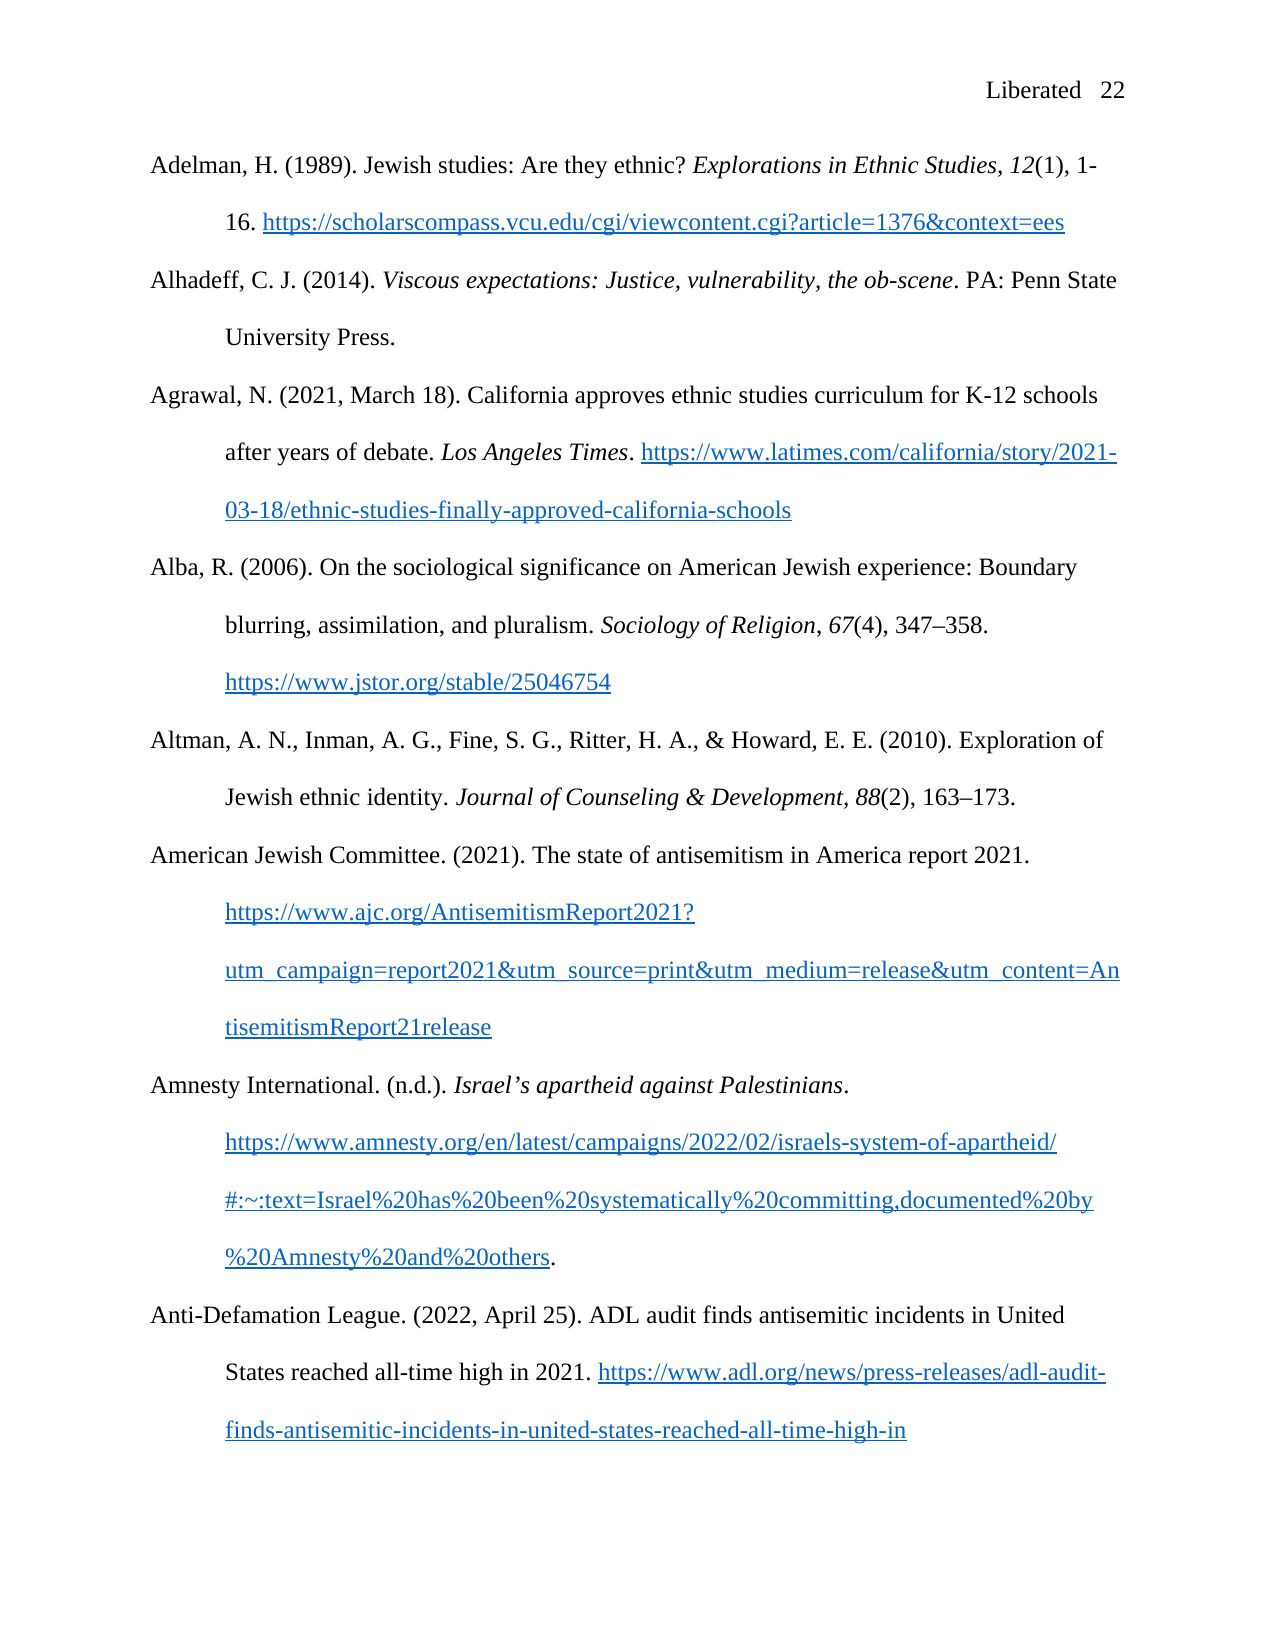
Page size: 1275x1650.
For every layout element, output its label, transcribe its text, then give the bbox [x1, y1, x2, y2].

text Adelman, H. (1989). Jewish studies: Are they ethnic? Explorations in Ethnic Studies, 12(1), 1-16. https://scholarscompass.vcu.edu/cgi/viewcontent.cgi?article=1376&context=ees [150, 150, 1125, 236]
text Alba, R. (2006). On the sociological significance on American Jewish experience: Boundary blurring, assimilation, and pluralism. Sociology of Religion, 67(4), 347–358. https://www.jstor.org/stable/25046754 [150, 552, 1125, 696]
text Altman, A. N., Inman, A. G., Fine, S. G., Ritter, H. A., & Howard, E. E. (2010). Exploration of Jewish ethnic identity. Journal of Counseling & Development, 88(2), 163–173. [150, 725, 1125, 811]
text Alhadeff, C. J. (2014). Viscous expectations: Justice, vulnerability, the ob-scene. PA: Penn State University Press. [150, 265, 1125, 351]
text Amnesty International. (n.d.). Israel’s apartheid against Palestinians. https://www.amnesty.org/en/latest/campaigns/2022/02/israels-system-of-apartheid/#:~:text=Israel%20has%20been%20systematically%20committing,documented%20by%20Amnesty%20and%20others. [150, 1070, 1125, 1271]
text Agrawal, N. (2021, March 18). California approves ethnic studies curriculum for K-12 schools after years of debate. Los Angeles Times. https://www.latimes.com/california/story/2021-03-18/ethnic-studies-finally-approved-california-schools [150, 380, 1125, 524]
text Anti-Defamation League. (2022, April 25). ADL audit finds antisemitic incidents in United States reached all-time high in 2021. https://www.adl.org/news/press-releases/adl-audit-finds-antisemitic-incidents-in-united-states-reached-all-time-high-in [150, 1300, 1125, 1444]
text American Jewish Committee. (2021). The state of antisemitism in America report 2021. https://www.ajc.org/AntisemitismReport2021?utm_campaign=report2021&utm_source=print&utm_medium=release&utm_content=AntisemitismReport21release [150, 840, 1125, 1041]
